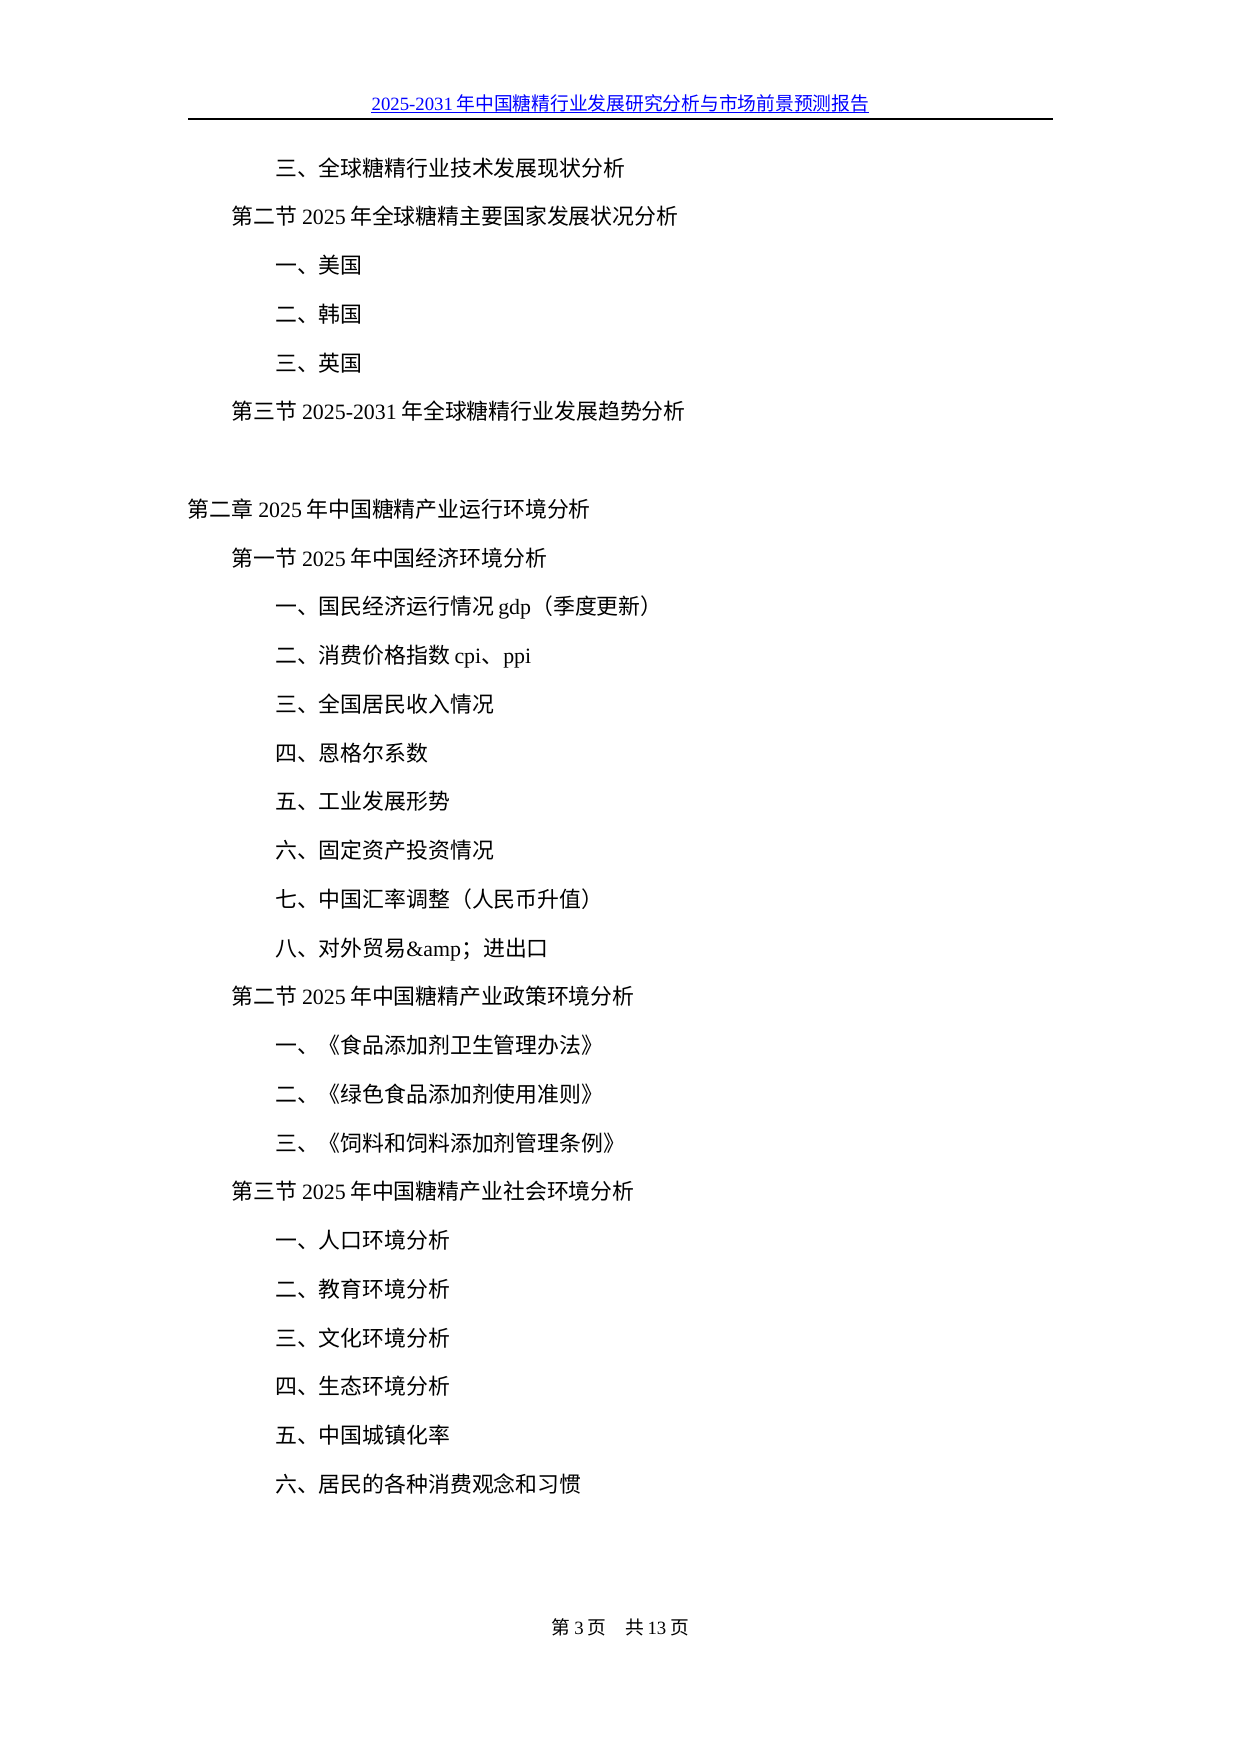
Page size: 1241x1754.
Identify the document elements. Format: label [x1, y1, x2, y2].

text [187, 150, 1053, 1499]
